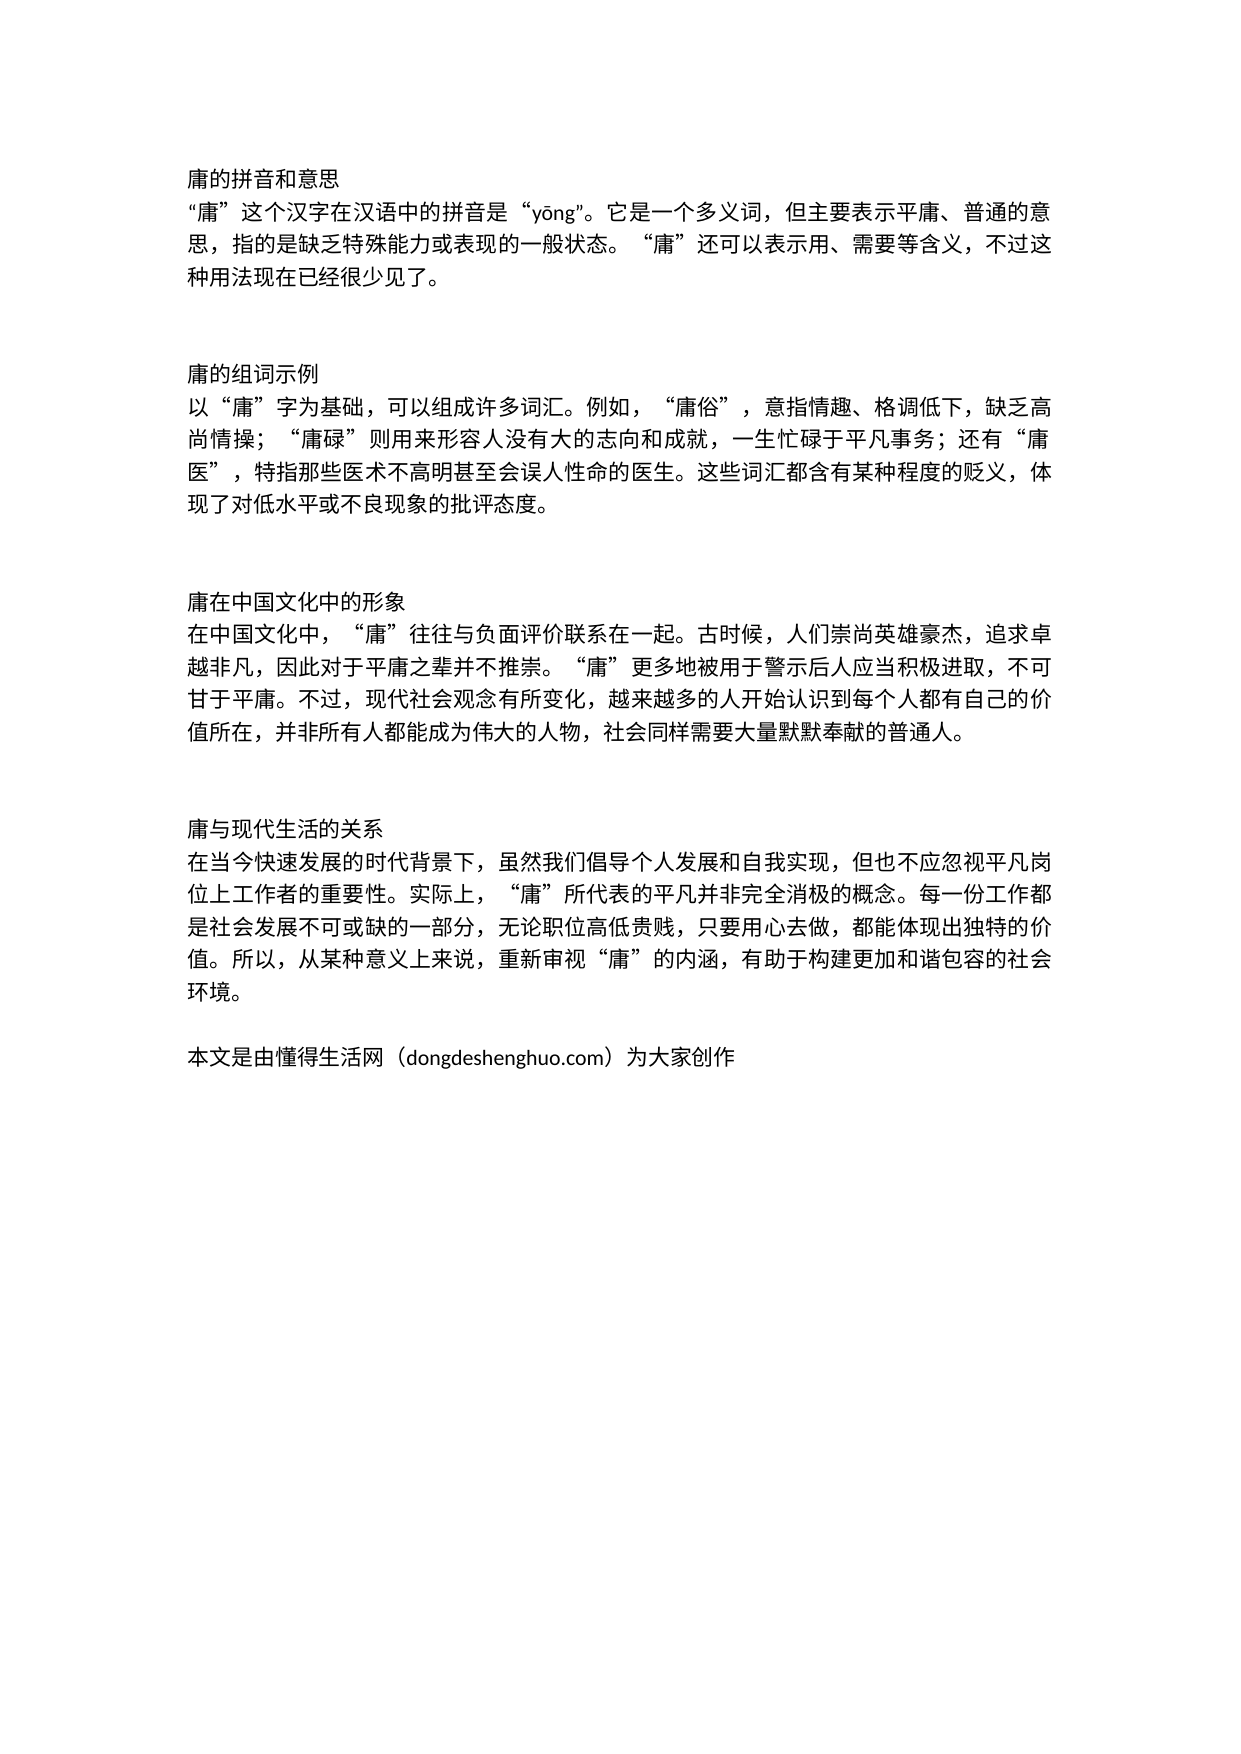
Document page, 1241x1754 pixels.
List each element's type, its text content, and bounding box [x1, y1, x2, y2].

text 庸的拼音和意思 [187, 162, 1053, 194]
text 庸在中国文化中的形象 [187, 584, 1053, 617]
text 在当今快速发展的时代背景下，虽然我们倡导个人发展和自我实现，但也不应忽视平凡岗位上工作者的重要性。实际上，“庸”所代表的平凡并非完全消极的概念。每一份工作都是社会发展不可或缺的一部分，无论职位高低贵贱，只要用心去做，都能体现出独特的价值。所以，从某种意义上来说，重新审视“庸”的内涵，有助于构建更加和谐包容的社会环境。 [187, 844, 1053, 1007]
text “庸”这个汉字在汉语中的拼音是“yōng”。它是一个多义词，但主要表示平庸、普通的意思，指的是缺乏特殊能力或表现的一般状态。“庸”还可以表示用、需要等含义，不过这种用法现在已经很少见了。 [187, 194, 1053, 292]
text 以“庸”字为基础，可以组成许多词汇。例如，“庸俗”，意指情趣、格调低下，缺乏高尚情操；“庸碌”则用来形容人没有大的志向和成就，一生忙碌于平凡事务；还有“庸医”，特指那些医术不高明甚至会误人性命的医生。这些词汇都含有某种程度的贬义，体现了对低水平或不良现象的批评态度。 [187, 389, 1053, 519]
text 庸的组词示例 [187, 357, 1053, 389]
text 本文是由懂得生活网（dongdeshenghuo.com）为大家创作 [187, 1039, 1053, 1072]
text 在中国文化中，“庸”往往与负面评价联系在一起。古时候，人们崇尚英雄豪杰，追求卓越非凡，因此对于平庸之辈并不推崇。“庸”更多地被用于警示后人应当积极进取，不可甘于平庸。不过，现代社会观念有所变化，越来越多的人开始认识到每个人都有自己的价值所在，并非所有人都能成为伟大的人物，社会同样需要大量默默奉献的普通人。 [187, 617, 1053, 747]
text 庸与现代生活的关系 [187, 812, 1053, 844]
